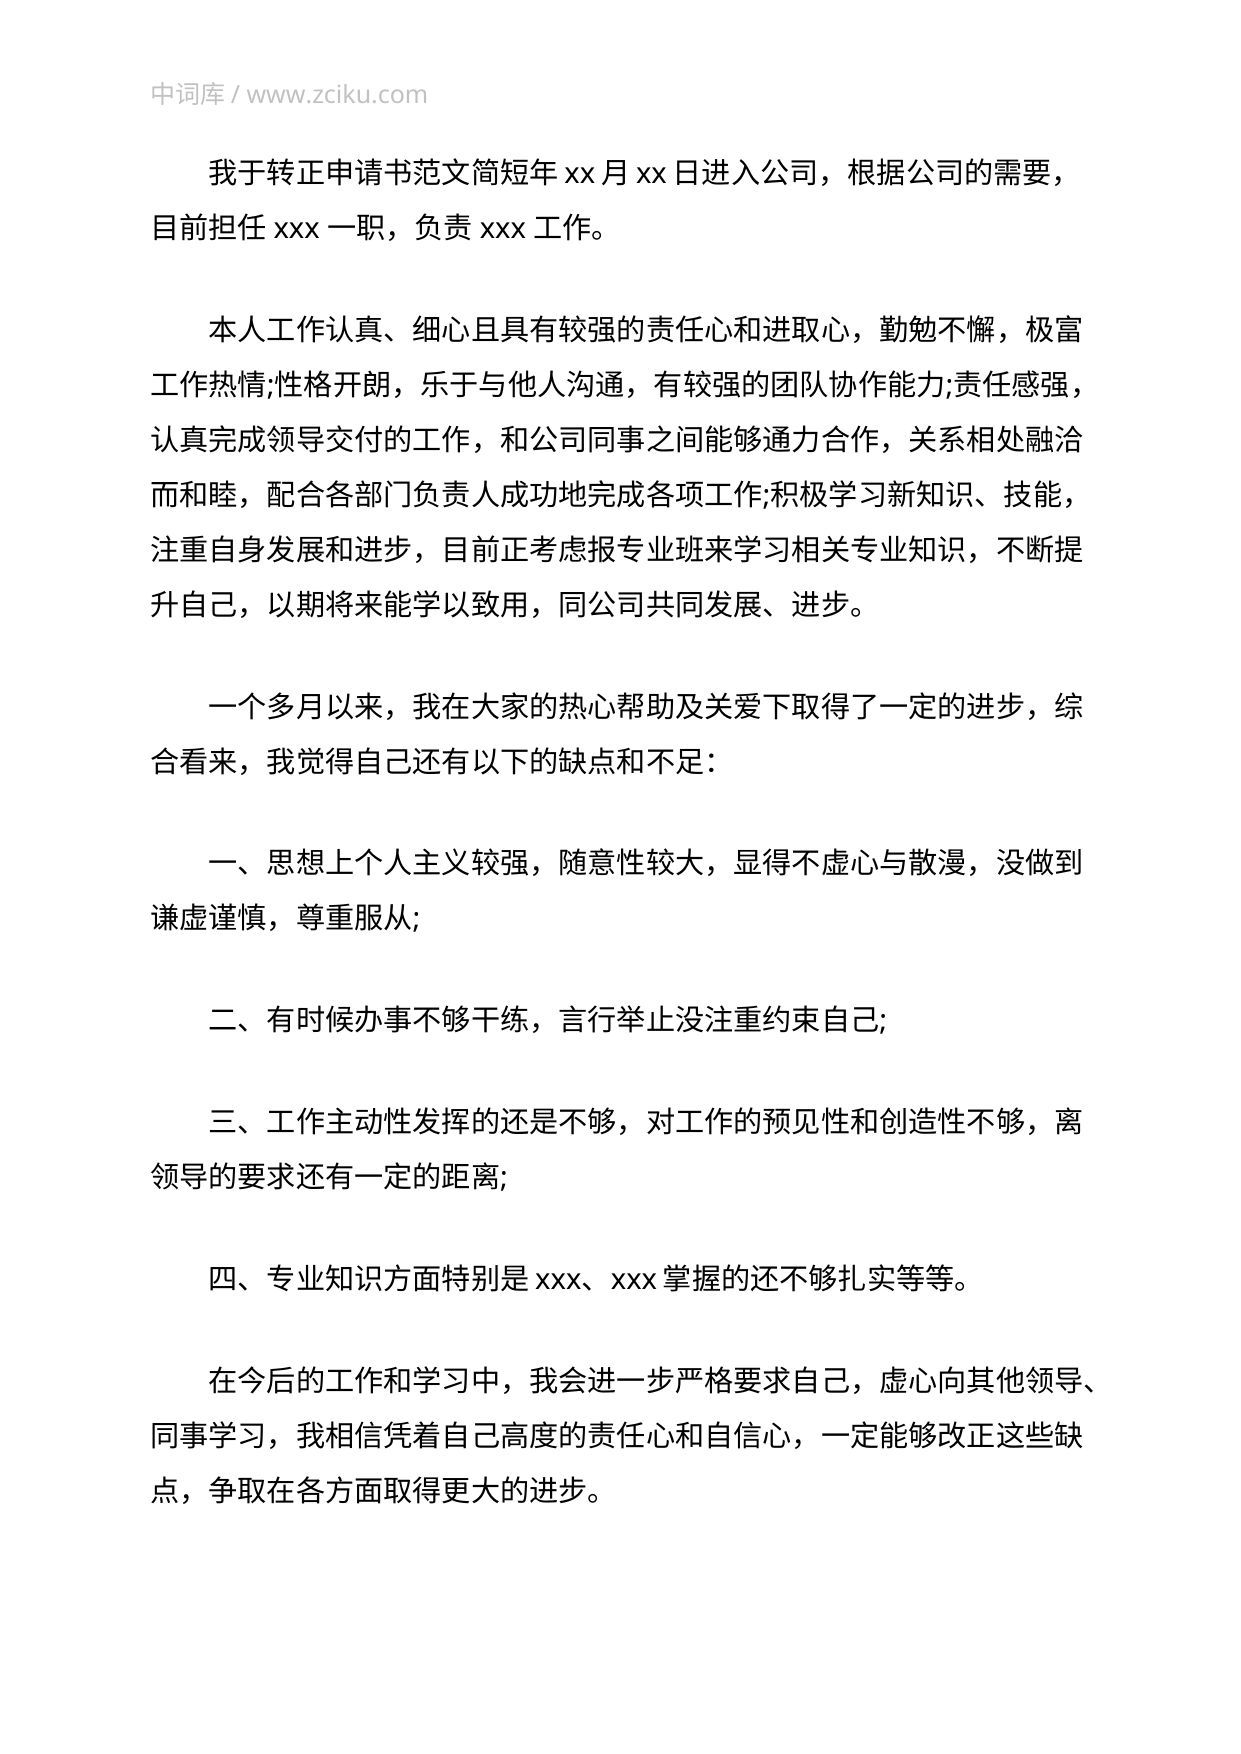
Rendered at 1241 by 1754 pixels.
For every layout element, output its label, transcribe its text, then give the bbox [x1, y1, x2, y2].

text 一个多月以来，我在大家的热心帮助及关爱下取得了一定的进步，综合看来，我觉得自己还有以下的缺点和不足： [150, 683, 1090, 781]
text 我于转正申请书范文简短年xx月xx日进入公司，根据公司的需要，目前担任 xxx 一职，负责 xxx 工作。 [150, 150, 1090, 247]
text 三、工作主动性发挥的还是不够，对工作的预见性和创造性不够，离领导的要求还有一定的距离; [150, 1099, 1090, 1196]
text 二、有时候办事不够干练，言行举止没注重约束自己; [150, 997, 1090, 1039]
text 本人工作认真、细心且具有较强的责任心和进取心，勤勉不懈，极富工作热情;性格开朗，乐于与他人沟通，有较强的团队协作能力;责任感强，认真完成领导交付的工作，和公司同事之间能够通力合作，关系相处融洽而和睦，配合各部门负责人成功地完成各项工作;积极学习新知识、技能，注重自身发展和进步，目前正考虑报专业班来学习相关专业知识，不断提升自己，以期将来能学以致用，同公司共同发展、进步。 [150, 307, 1090, 624]
text 四、专业知识方面特别是xxx、xxx掌握的还不够扎实等等。 [150, 1256, 1090, 1298]
text 一、思想上个人主义较强，随意性较大，显得不虚心与散漫，没做到谦虚谨慎，尊重服从; [150, 840, 1090, 937]
text 在今后的工作和学习中，我会进一步严格要求自己，虚心向其他领导、同事学习，我相信凭着自己高度的责任心和自信心，一定能够改正这些缺点，争取在各方面取得更大的进步。 [150, 1358, 1090, 1510]
